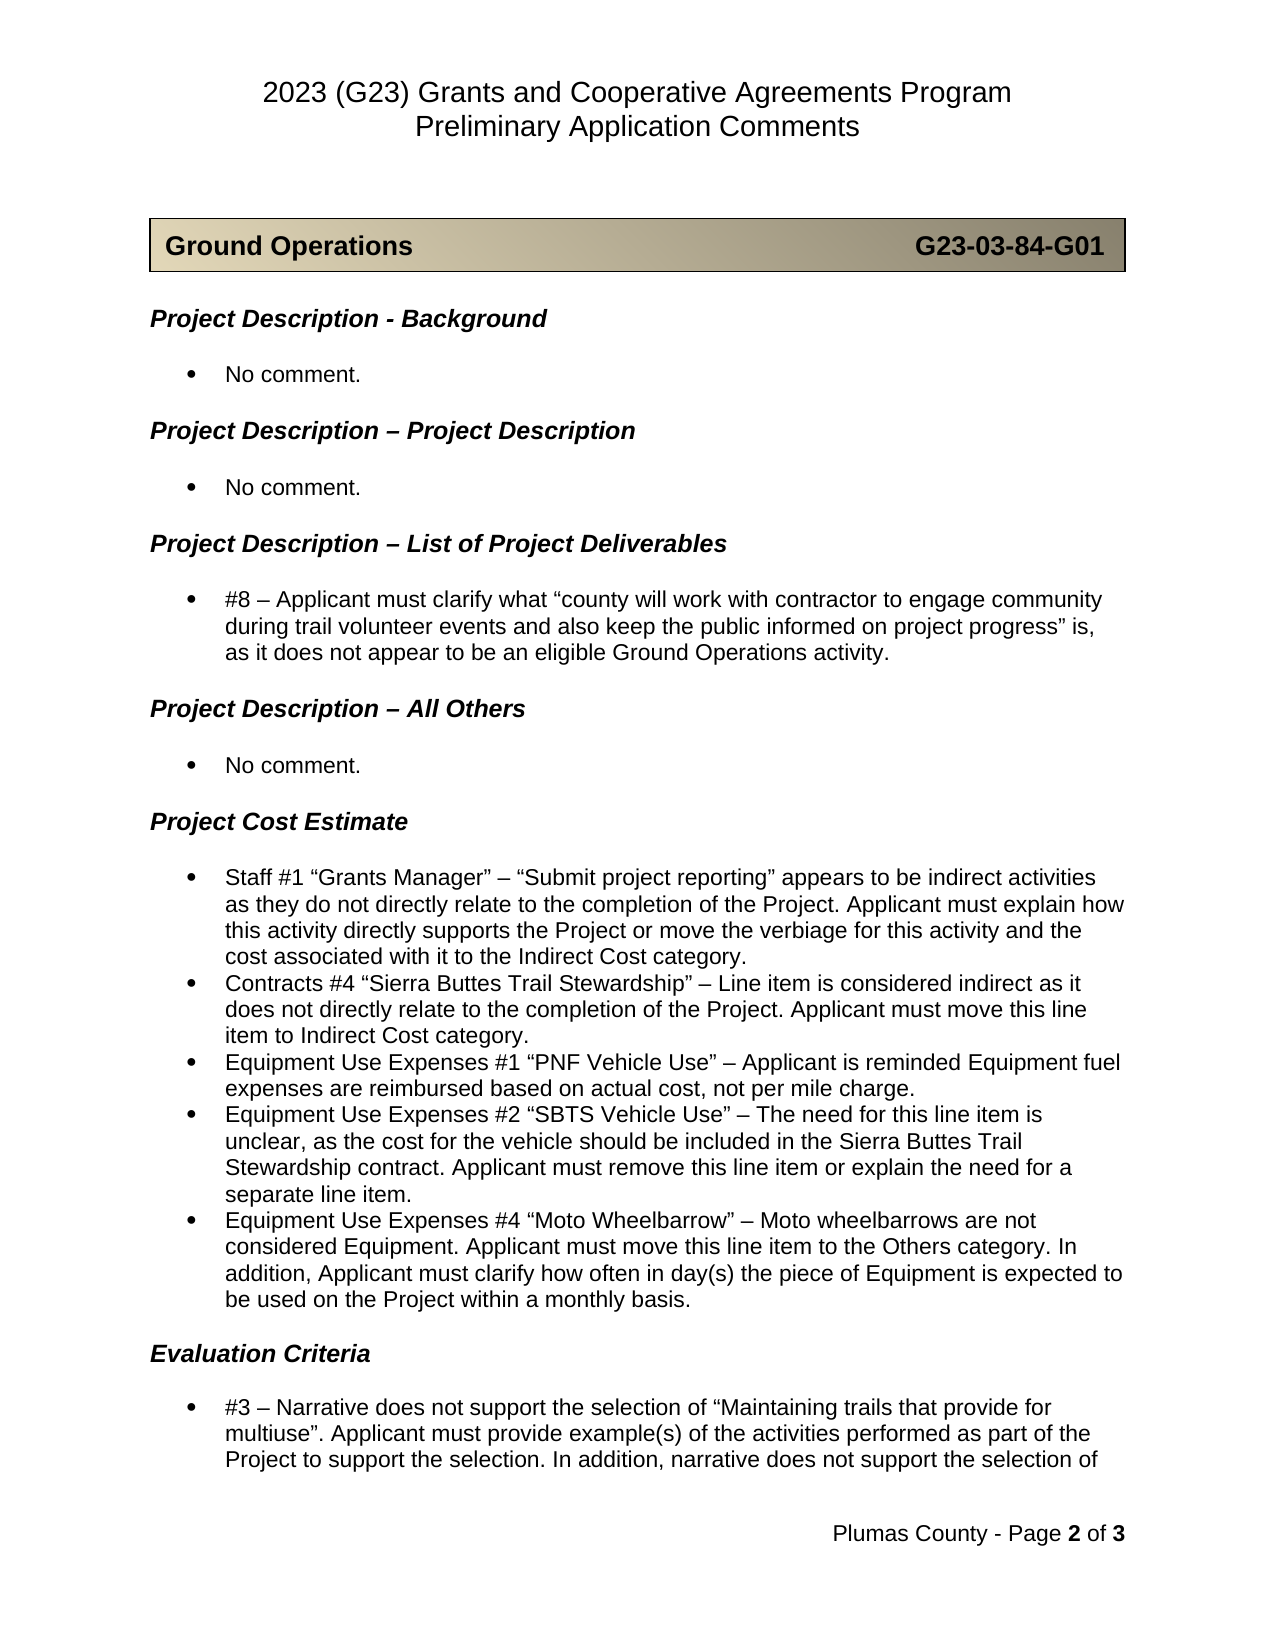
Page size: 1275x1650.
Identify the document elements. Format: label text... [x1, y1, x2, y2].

list No comment. [187, 752, 1125, 778]
list Equipment Use Expenses #4 “Moto Wheelbarrow” – Moto wheelbarrows are not considered Equipment. Applicant must move this line item to the Others category. In addition, Applicant must clarify how often in day(s) the piece of Equipment is expected to be used on the Project within a monthly basis. [187, 1207, 1125, 1312]
list #8 – Applicant must clarify what “county will work with contractor to engage community during trail volunteer events and also keep the public informed on project progress” is, as it does not appear to be an eligible Ground Operations activity. [187, 586, 1125, 665]
list Staff #1 “Grants Manager” – “Submit project reporting” appears to be indirect activities as they do not directly relate to the completion of the Project. Applicant must explain how this activity directly supports the Project or move the verbiage for this activity and the cost associated with it to the Indirect Cost category. [187, 864, 1125, 970]
list Equipment Use Expenses #1 “PNF Vehicle Use” – Applicant is reminded Equipment fuel expenses are reimbursed based on actual cost, not per mile charge. [187, 1049, 1125, 1101]
text Project Description – All Others [150, 694, 1125, 723]
list Contracts #4 “Sierra Buttes Trail Stewardship” – Line item is considered indirect as it does not directly relate to the completion of the Project. Applicant must move this line item to Indirect Cost category. [187, 970, 1125, 1049]
list No comment. [187, 474, 1125, 500]
text Project Description – Project Description [150, 416, 1125, 445]
text Project Description - Background [150, 304, 1125, 332]
text Project Cost Estimate [150, 807, 1125, 836]
text Evaluation Criteria [150, 1339, 1125, 1367]
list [187, 1394, 1125, 1473]
list No comment. [187, 361, 1125, 387]
text Project Description – List of Project Deliverables [150, 529, 1125, 558]
list Equipment Use Expenses #2 “SBTS Vehicle Use” – The need for this line item is unclear, as the cost for the vehicle should be included in the Sierra Buttes Trail Stewardship contract. Applicant must remove this line item or explain the need for a separate line item. [187, 1101, 1125, 1207]
